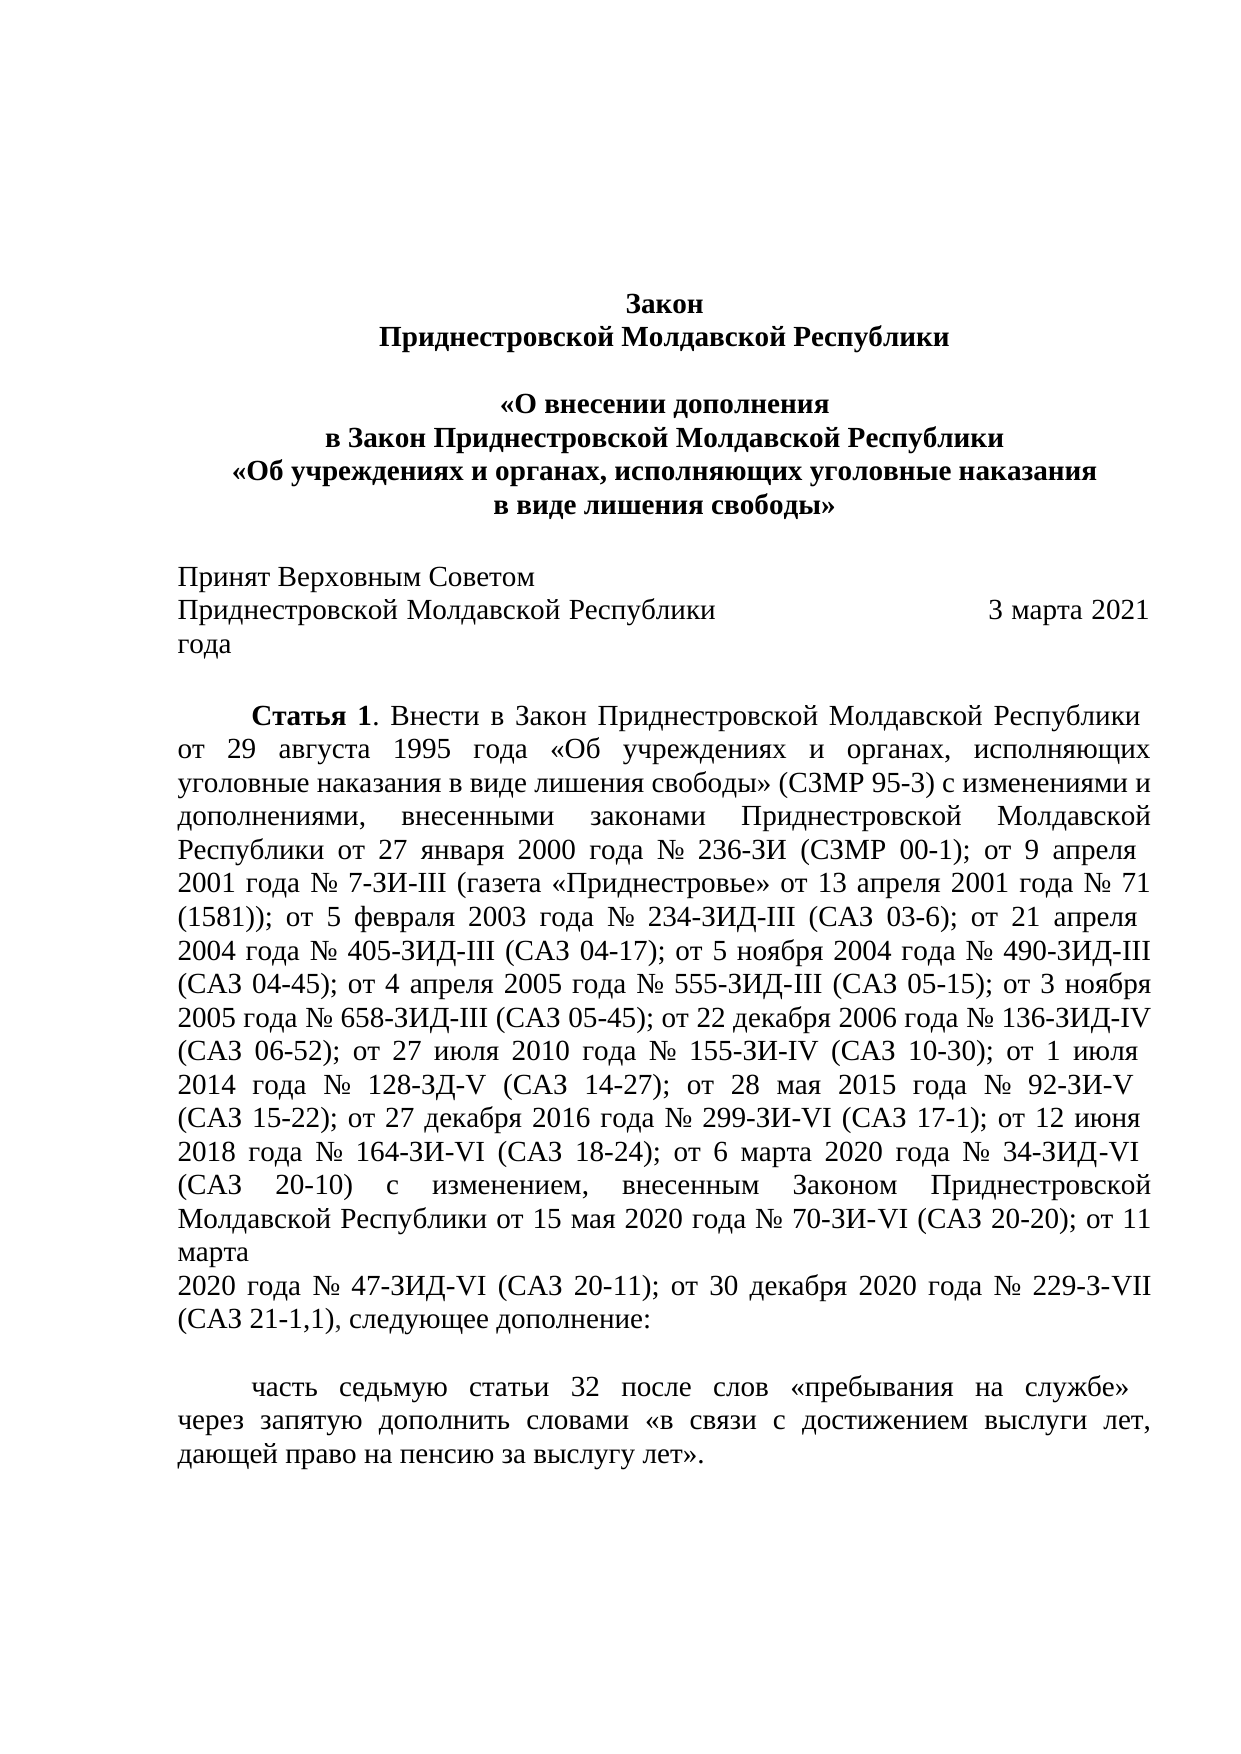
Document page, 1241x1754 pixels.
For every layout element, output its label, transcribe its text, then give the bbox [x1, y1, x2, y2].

text Приднестровской Молдавской Республики [177, 319, 1152, 353]
text Закон [177, 286, 1152, 319]
text «Об учреждениях и органах, исполняющих уголовные наказания [177, 453, 1152, 487]
text в виде лишения свободы» [177, 487, 1152, 521]
text Статья 1. Внести в Закон Приднестровской Молдавской Республики от 29 августа 1995 года «Об учреждениях и органах, исполняющих уголовные наказания в виде лишения свободы» (СЗМР 95-3) с изменениями и дополнениями, внесенными законами Приднестровской Молдавской Республики от 27 января 2000 года № 236-ЗИ (СЗМР 00-1); от 9 апреля 2001 года № 7-ЗИ-III (газета «Приднестровье» от 13 апреля 2001 года № 71 (1581)); от 5 февраля 2003 года № 234-ЗИД-III (САЗ 03-6); от 21 апреля 2004 года № 405-ЗИД-III (САЗ 04-17); от 5 ноября 2004 года № 490-ЗИД-III (САЗ 04-45); от 4 апреля 2005 года № 555-ЗИД-III (САЗ 05-15); от 3 ноября 2005 года № 658-ЗИД-III (САЗ 05-45); от 22 декабря 2006 года № 136-ЗИД-IV (САЗ 06-52); от 27 июля 2010 года № 155-ЗИ-IV (САЗ 10-30); от 1 июля 2014 года № 128-ЗД-V (САЗ 14-27); от 28 мая 2015 года № 92-ЗИ-V (САЗ 15-22); от 27 декабря 2016 года № 299-ЗИ-VI (САЗ 17-1); от 12 июня 2018 года № 164-ЗИ-VI (САЗ 18-24); от 6 марта 2020 года № 34-ЗИД-VI (САЗ 20-10) с изменением, внесенным Законом Приднестровской Молдавской Республики от 15 мая 2020 года № 70-ЗИ-VI (САЗ 20-20); от 11 марта 2020 года № 47-ЗИД-VI (САЗ 20-11); от 30 декабря 2020 года № 229-З-VII (САЗ 21-1,1), следующее дополнение: [177, 698, 1152, 1335]
text в Закон Приднестровской Молдавской Республики [177, 420, 1152, 453]
text Принят Верховным Советом [177, 559, 1152, 592]
text «О внесении дополнения [177, 386, 1152, 420]
text часть седьмую статьи 32 после слов «пребывания на службе» через запятую дополнить словами «в связи с достижением выслуги лет, дающей право на пенсию за выслугу лет». [177, 1369, 1152, 1469]
text Приднестровской Молдавской Республики 3 марта 2021 года [177, 592, 1152, 659]
